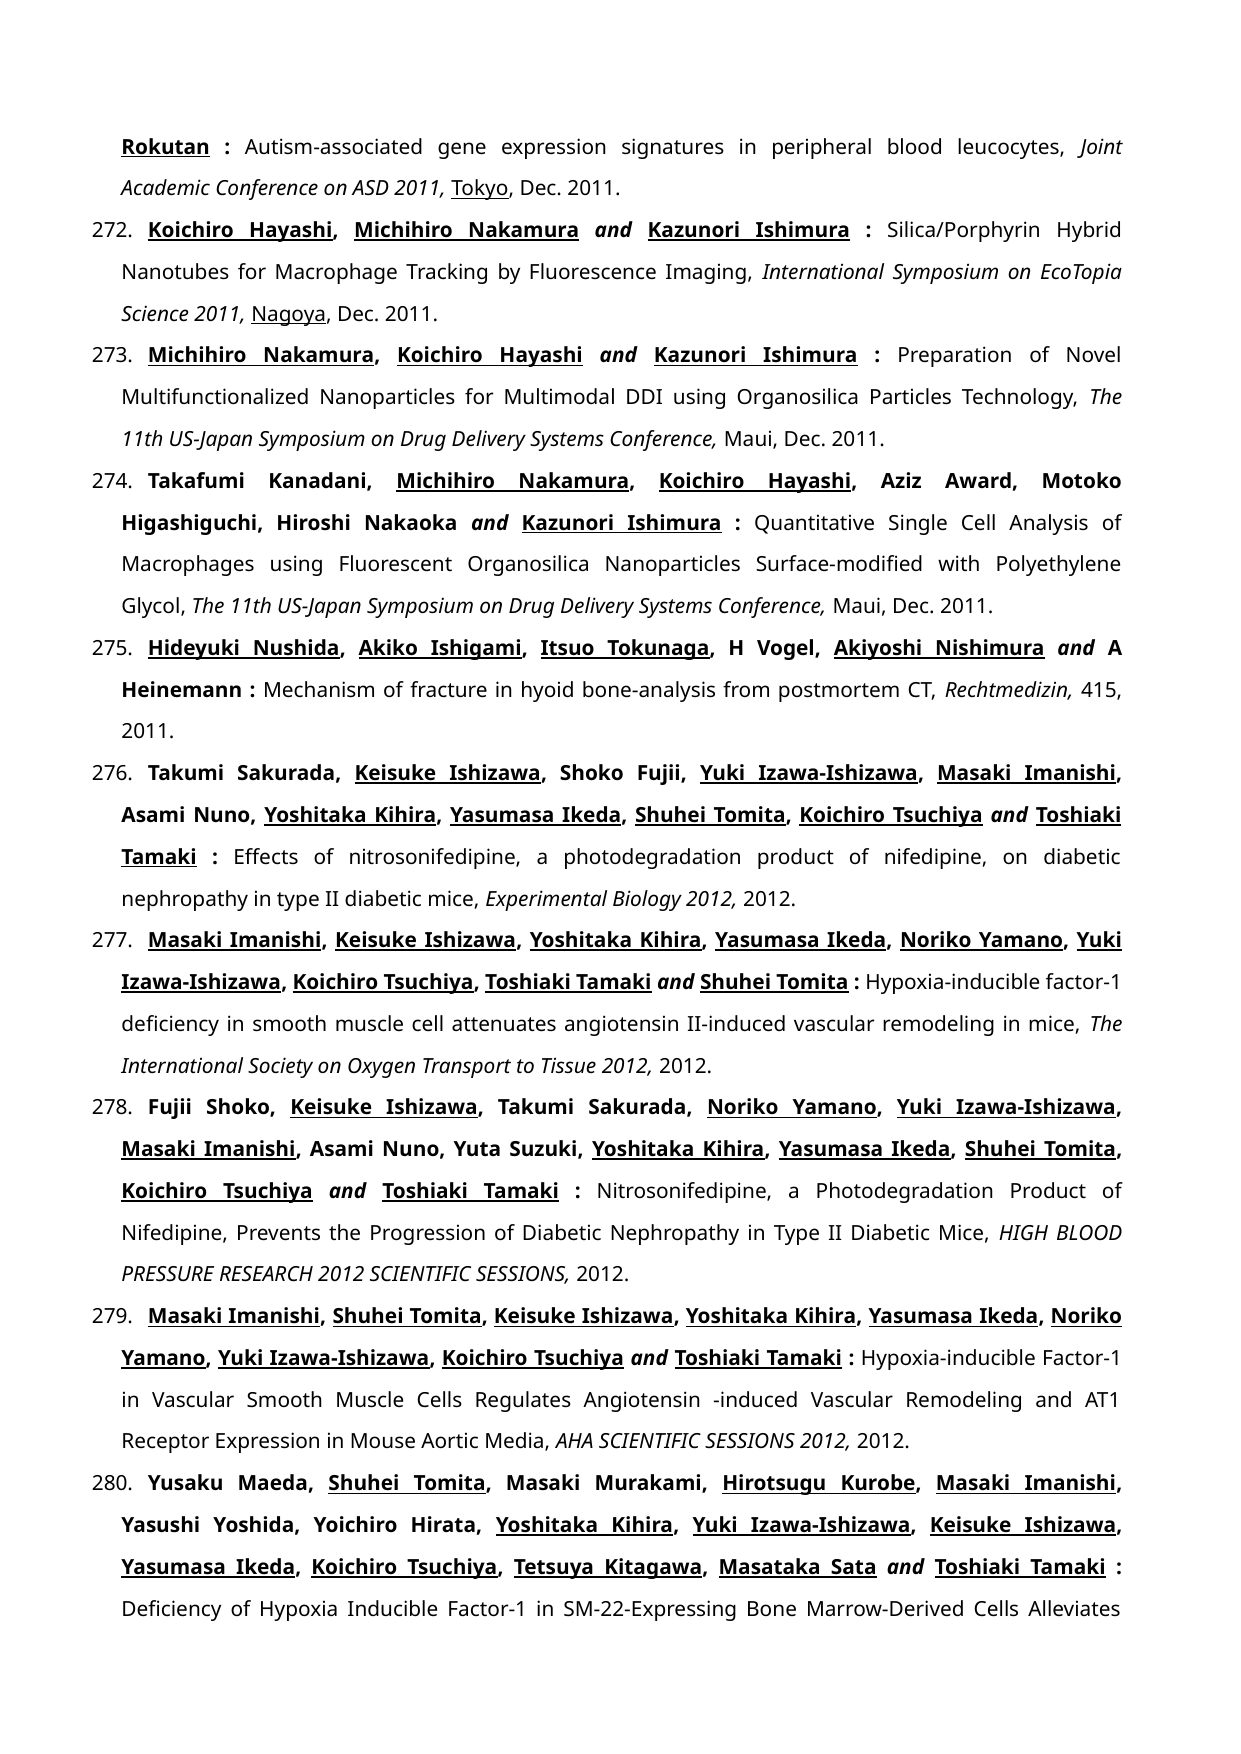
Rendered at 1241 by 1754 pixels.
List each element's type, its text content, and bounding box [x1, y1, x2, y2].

list Koichiro Hayashi, Michihiro Nakamura and Kazunori Ishimura : Silica/Porphyrin Hybrid Nanotubes for Macrophage Tracking by Fluorescence Imaging, International Symposium on EcoTopia Science 2011, Nagoya, Dec. 2011. [92, 209, 1122, 334]
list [92, 125, 1122, 209]
list Masaki Imanishi, Shuhei Tomita, Keisuke Ishizawa, Yoshitaka Kihira, Yasumasa Ikeda, Noriko Yamano, Yuki Izawa-Ishizawa, Koichiro Tsuchiya and Toshiaki Tamaki : Hypoxia-inducible Factor-1 in Vascular Smooth Muscle Cells Regulates Angiotensin -induced Vascular Remodeling and AT1 Receptor Expression in Mouse Aortic Media, AHA SCIENTIFIC SESSIONS 2012, 2012. [92, 1295, 1122, 1462]
list Takumi Sakurada, Keisuke Ishizawa, Shoko Fujii, Yuki Izawa-Ishizawa, Masaki Imanishi, Asami Nuno, Yoshitaka Kihira, Yasumasa Ikeda, Shuhei Tomita, Koichiro Tsuchiya and Toshiaki Tamaki : Effects of nitrosonifedipine, a photodegradation product of nifedipine, on diabetic nephropathy in type II diabetic mice, Experimental Biology 2012, 2012. [92, 752, 1122, 919]
list Michihiro Nakamura, Koichiro Hayashi and Kazunori Ishimura : Preparation of Novel Multifunctionalized Nanoparticles for Multimodal DDI using Organosilica Particles Technology, The 11th US-Japan Symposium on Drug Delivery Systems Conference, Maui, Dec. 2011. [92, 334, 1122, 459]
list Masaki Imanishi, Keisuke Ishizawa, Yoshitaka Kihira, Yasumasa Ikeda, Noriko Yamano, Yuki Izawa-Ishizawa, Koichiro Tsuchiya, Toshiaki Tamaki and Shuhei Tomita : Hypoxia-inducible factor-1 deficiency in smooth muscle cell attenuates angiotensin II-induced vascular remodeling in mice, The International Society on Oxygen Transport to Tissue 2012, 2012. [92, 919, 1122, 1086]
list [92, 1462, 1122, 1629]
list Takafumi Kanadani, Michihiro Nakamura, Koichiro Hayashi, Aziz Award, Motoko Higashiguchi, Hiroshi Nakaoka and Kazunori Ishimura : Quantitative Single Cell Analysis of Macrophages using Fluorescent Organosilica Nanoparticles Surface-modified with Polyethylene Glycol, The 11th US-Japan Symposium on Drug Delivery Systems Conference, Maui, Dec. 2011. [92, 459, 1122, 626]
list Fujii Shoko, Keisuke Ishizawa, Takumi Sakurada, Noriko Yamano, Yuki Izawa-Ishizawa, Masaki Imanishi, Asami Nuno, Yuta Suzuki, Yoshitaka Kihira, Yasumasa Ikeda, Shuhei Tomita, Koichiro Tsuchiya and Toshiaki Tamaki : Nitrosonifedipine, a Photodegradation Product of Nifedipine, Prevents the Progression of Diabetic Nephropathy in Type II Diabetic Mice, HIGH BLOOD PRESSURE RESEARCH 2012 SCIENTIFIC SESSIONS, 2012. [92, 1086, 1122, 1295]
list Hideyuki Nushida, Akiko Ishigami, Itsuo Tokunaga, H Vogel, Akiyoshi Nishimura and A Heinemann : Mechanism of fracture in hyoid bone-analysis from postmortem CT, Rechtmedizin, 415, 2011. [92, 626, 1122, 752]
